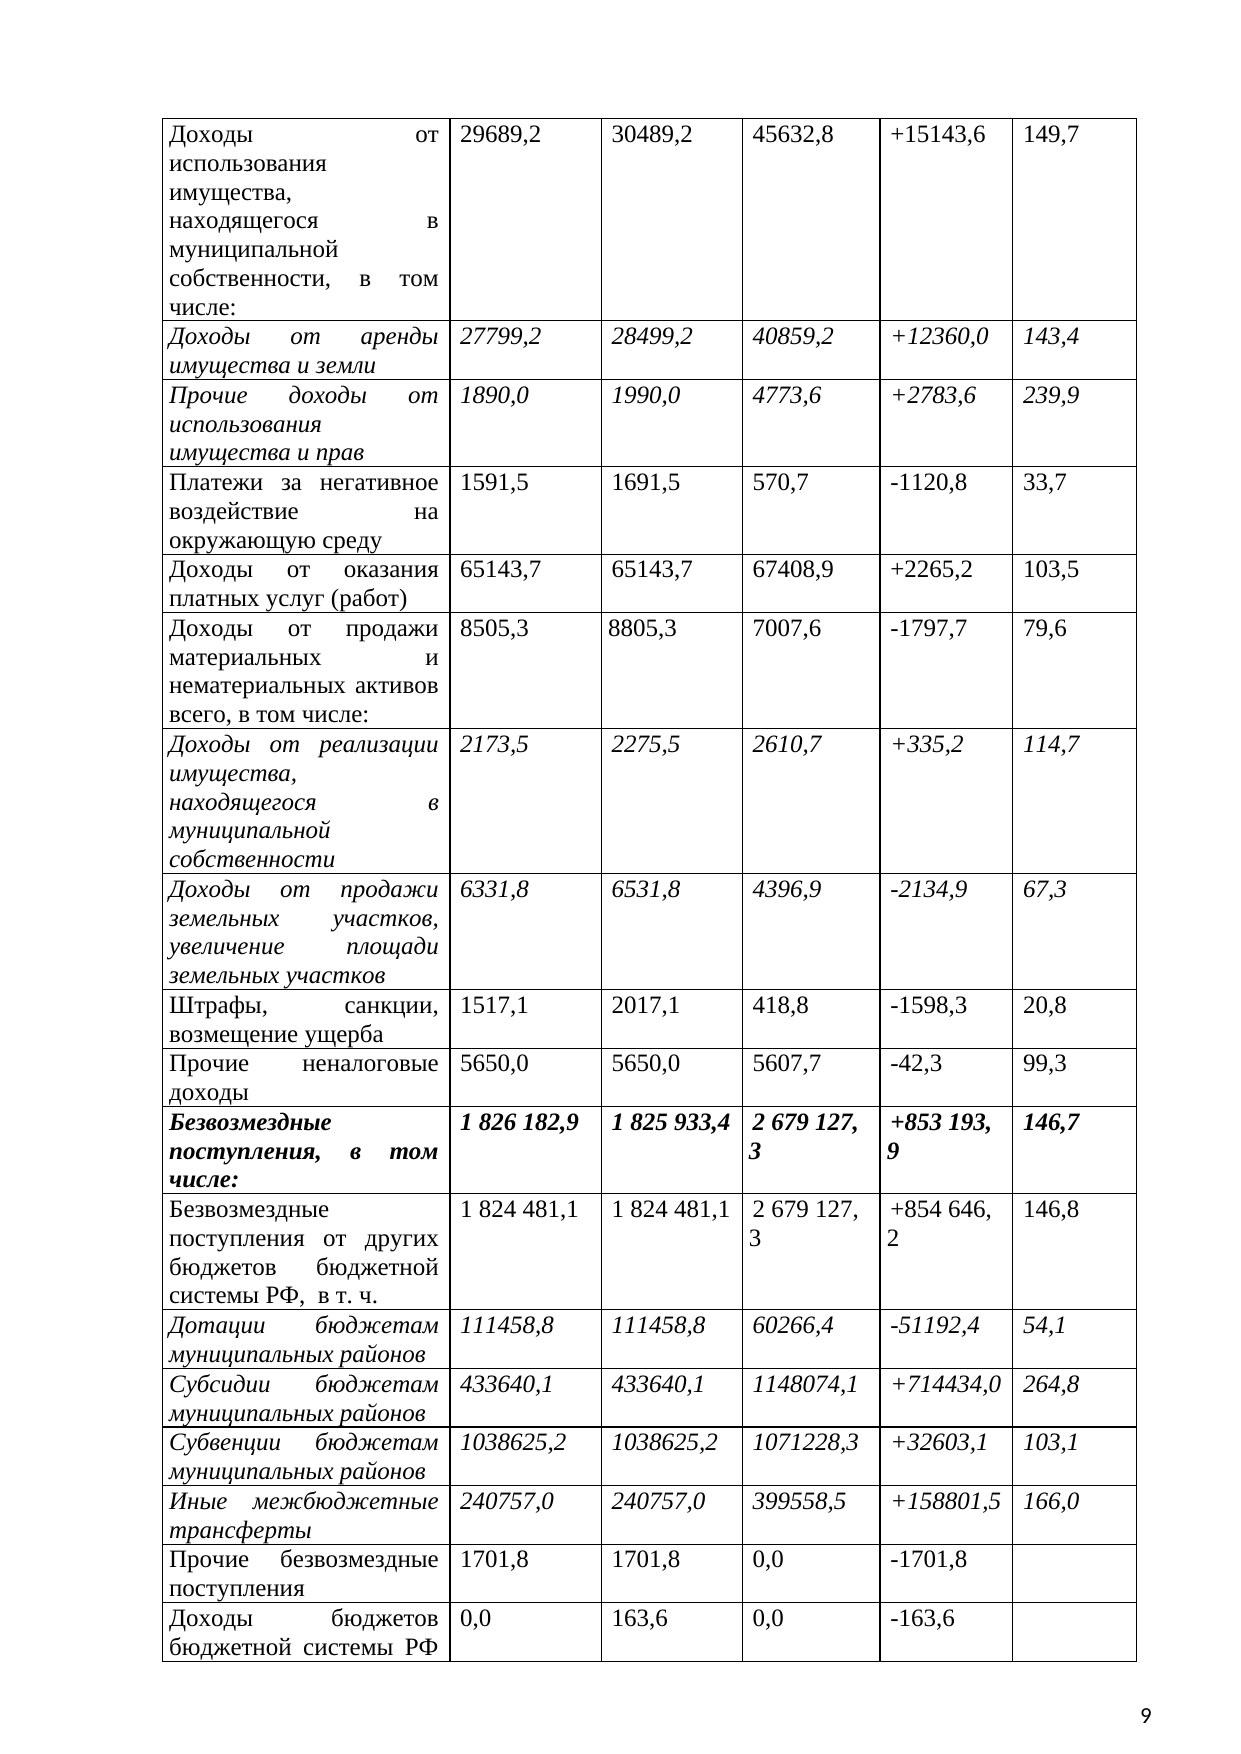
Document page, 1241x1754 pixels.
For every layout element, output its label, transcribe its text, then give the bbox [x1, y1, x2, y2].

table_cell Прочие безвозмездные поступления [163, 1545, 449, 1602]
table_cell 7007,6 [743, 613, 879, 728]
table_cell 67,3 [1013, 874, 1136, 989]
table_cell Доходы от продажи земельных участков, увеличение площади земельных участков [163, 874, 449, 989]
table_cell 0,0 [451, 1603, 601, 1661]
table_cell 45632,8 [743, 119, 879, 320]
table_cell 103,5 [1013, 555, 1136, 612]
table_cell Субсидии бюджетам муниципальных районов [163, 1369, 449, 1426]
table_cell -42,3 [881, 1049, 1012, 1106]
table_cell 264,8 [1013, 1369, 1136, 1426]
table_cell 8805,3 [602, 613, 742, 728]
table_cell Платежи за негативное воздействие на окружающую среду [163, 467, 449, 553]
table_cell 2173,5 [451, 729, 601, 873]
table_cell 40859,2 [743, 321, 879, 379]
table_cell 1071228,3 [743, 1428, 879, 1485]
table_cell 570,7 [743, 467, 879, 553]
table_cell 33,7 [1013, 467, 1136, 553]
table_cell 1691,5 [602, 467, 742, 553]
table_cell 1701,8 [602, 1545, 742, 1602]
table_cell Субвенции бюджетам муниципальных районов [163, 1428, 449, 1485]
table_cell 146,7 [1013, 1107, 1136, 1193]
table_cell -51192,4 [881, 1310, 1012, 1368]
table_cell +714434,0 [881, 1369, 1012, 1426]
table_cell 1990,0 [602, 380, 742, 466]
table_cell 239,9 [1013, 380, 1136, 466]
table_cell 99,3 [1013, 1049, 1136, 1106]
table_cell 5607,7 [743, 1049, 879, 1106]
table_cell 1890,0 [451, 380, 601, 466]
table_cell 5650,0 [451, 1049, 601, 1106]
table_cell 0,0 [743, 1603, 879, 1661]
table_cell 4396,9 [743, 874, 879, 989]
table_cell Штрафы, санкции, возмещение ущерба [163, 990, 449, 1047]
table_cell 2 679 127,3 [743, 1107, 879, 1193]
table_cell 6531,8 [602, 874, 742, 989]
table_cell +2783,6 [881, 380, 1012, 466]
table_cell -1701,8 [881, 1545, 1012, 1602]
table_cell 29689,2 [451, 119, 601, 320]
table_cell 28499,2 [602, 321, 742, 379]
table_cell 1148074,1 [743, 1369, 879, 1426]
table_cell +2265,2 [881, 555, 1012, 612]
table_cell 2 679 127,3 [743, 1194, 879, 1309]
table_cell -1120,8 [881, 467, 1012, 553]
table_cell +32603,1 [881, 1428, 1012, 1485]
table_cell -1797,7 [881, 613, 1012, 728]
table_cell 1701,8 [451, 1545, 601, 1602]
table_cell 54,1 [1013, 1310, 1136, 1368]
table_cell Прочие доходы от использования имущества и прав [163, 380, 449, 466]
table_cell 1038625,2 [451, 1428, 601, 1485]
table_cell 418,8 [743, 990, 879, 1047]
table_cell 27799,2 [451, 321, 601, 379]
table_cell 1038625,2 [602, 1428, 742, 1485]
table_cell 6331,8 [451, 874, 601, 989]
table_cell +335,2 [881, 729, 1012, 873]
table_cell 146,8 [1013, 1194, 1136, 1309]
table_cell 240757,0 [451, 1486, 601, 1543]
table_cell 103,1 [1013, 1428, 1136, 1485]
table_cell 114,7 [1013, 729, 1136, 873]
table_cell 65143,7 [602, 555, 742, 612]
table_cell Доходы от продажи материальных и нематериальных активов всего, в том числе: [163, 613, 449, 728]
table_cell [1013, 1603, 1136, 1661]
table_cell 111458,8 [602, 1310, 742, 1368]
table_cell Безвозмездные поступления, в том числе: [163, 1107, 449, 1193]
table_cell 166,0 [1013, 1486, 1136, 1543]
table_cell 60266,4 [743, 1310, 879, 1368]
table_cell Дотации бюджетам муниципальных районов [163, 1310, 449, 1368]
table_cell 4773,6 [743, 380, 879, 466]
table_cell 30489,2 [602, 119, 742, 320]
table_cell 5650,0 [602, 1049, 742, 1106]
table_cell 111458,8 [451, 1310, 601, 1368]
table_cell -2134,9 [881, 874, 1012, 989]
table_cell +158801,5 [881, 1486, 1012, 1543]
table_cell 163,6 [602, 1603, 742, 1661]
table_cell 149,7 [1013, 119, 1136, 320]
table_cell 2610,7 [743, 729, 879, 873]
table_cell Доходы от аренды имущества и земли [163, 321, 449, 379]
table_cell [163, 1603, 449, 1661]
table_cell -163,6 [881, 1603, 1012, 1661]
table_cell 1 826 182,9 [451, 1107, 601, 1193]
table_cell -1598,3 [881, 990, 1012, 1047]
table_cell 67408,9 [743, 555, 879, 612]
table_cell 399558,5 [743, 1486, 879, 1543]
table_cell +12360,0 [881, 321, 1012, 379]
table_cell 1517,1 [451, 990, 601, 1047]
table_cell 79,6 [1013, 613, 1136, 728]
table_cell 0,0 [743, 1545, 879, 1602]
table_cell 240757,0 [602, 1486, 742, 1543]
table_cell 1 824 481,1 [602, 1194, 742, 1309]
table_cell Прочие неналоговые доходы [163, 1049, 449, 1106]
table_cell 143,4 [1013, 321, 1136, 379]
table_cell 8505,3 [451, 613, 601, 728]
table_cell 1 824 481,1 [451, 1194, 601, 1309]
table_cell +15143,6 [881, 119, 1012, 320]
table_cell Доходы от оказания платных услуг (работ) [163, 555, 449, 612]
table_cell +853 193,9 [881, 1107, 1012, 1193]
table_cell 1591,5 [451, 467, 601, 553]
table_cell Безвозмездные поступления от других бюджетов бюджетной системы РФ, в т. ч. [163, 1194, 449, 1309]
table_cell 2275,5 [602, 729, 742, 873]
table_cell 433640,1 [451, 1369, 601, 1426]
table_cell Доходы от использования имущества, находящегося в муниципальной собственности, в том числе: [163, 119, 449, 320]
table_cell Иные межбюджетные трансферты [163, 1486, 449, 1543]
table_cell 20,8 [1013, 990, 1136, 1047]
table_cell 2017,1 [602, 990, 742, 1047]
table_cell 65143,7 [451, 555, 601, 612]
table_cell 433640,1 [602, 1369, 742, 1426]
table_cell +854 646,2 [881, 1194, 1012, 1309]
table_cell [1013, 1545, 1136, 1602]
table_cell 1 825 933,4 [602, 1107, 742, 1193]
table_cell Доходы от реализации имущества, находящегося в муниципальной собственности [163, 729, 449, 873]
